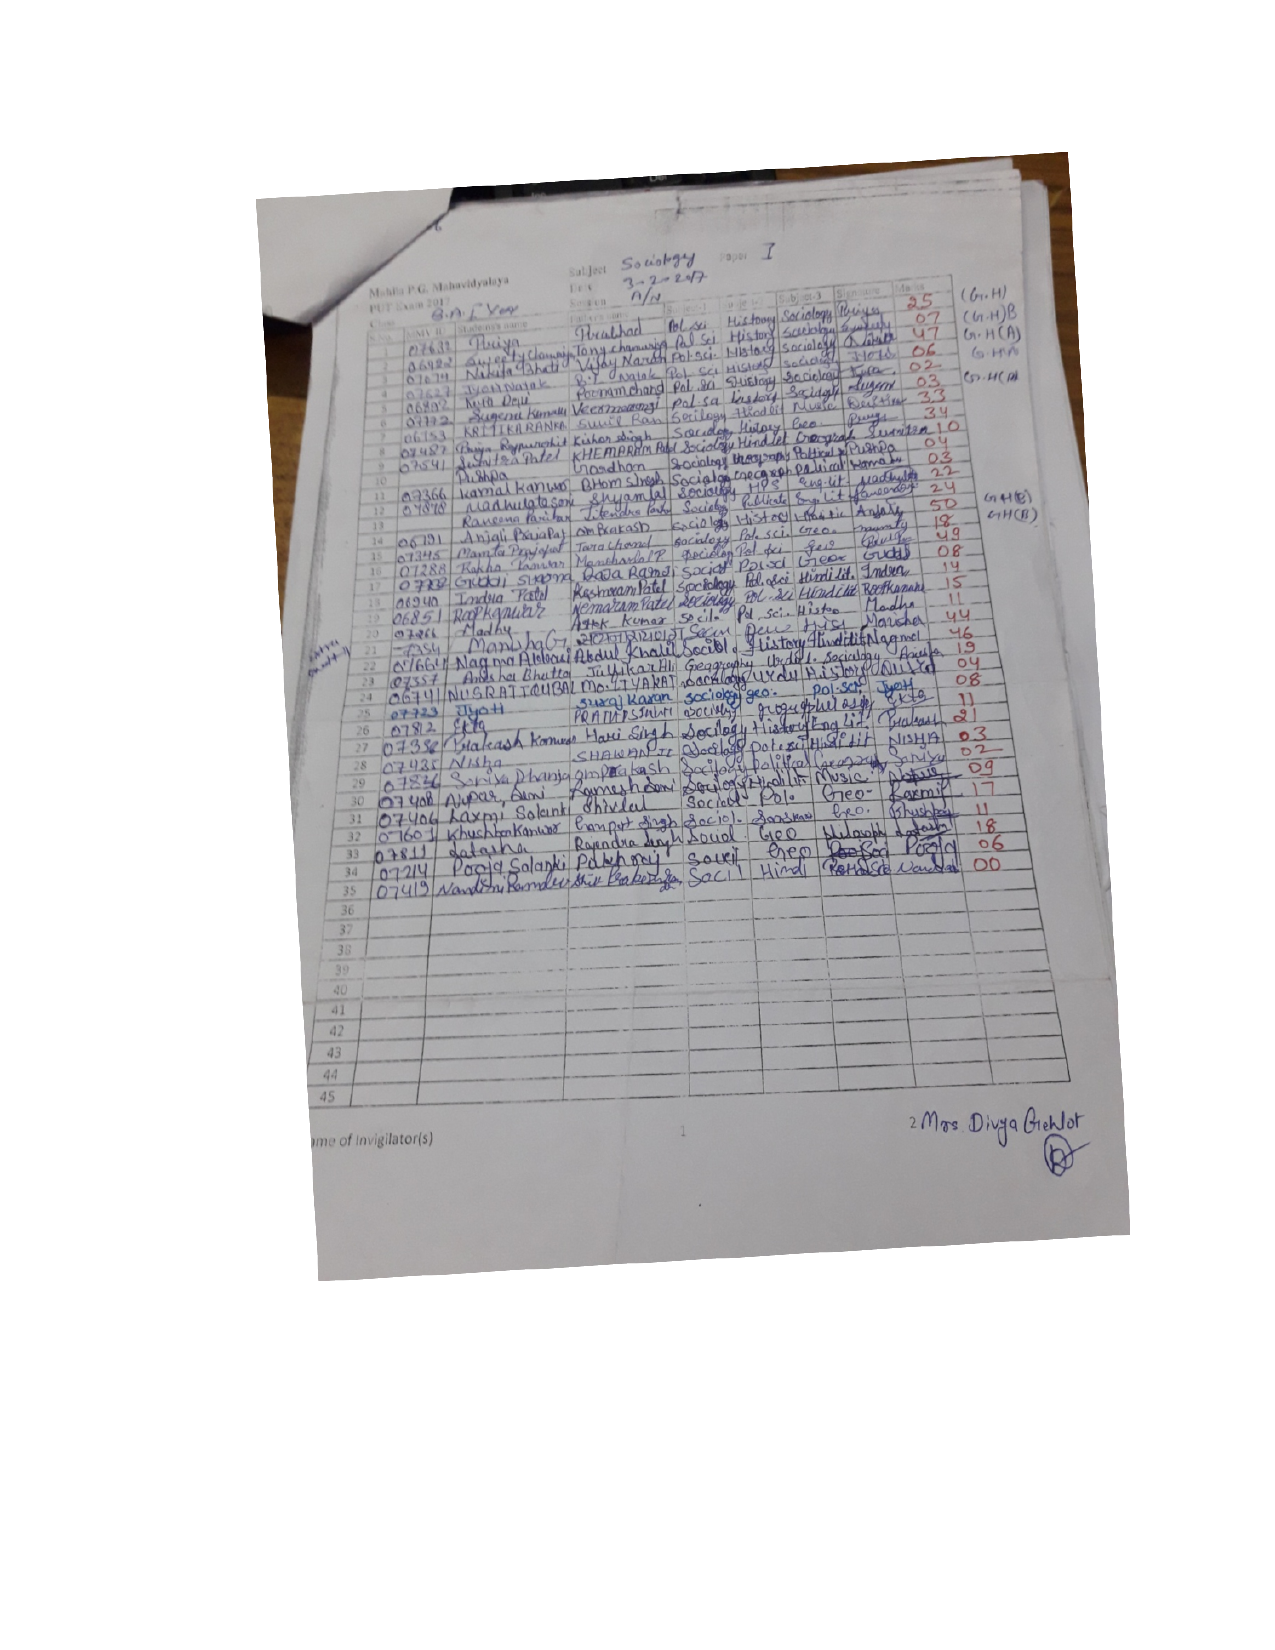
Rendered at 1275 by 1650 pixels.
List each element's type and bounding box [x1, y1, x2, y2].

picture [256, 153, 1130, 1281]
